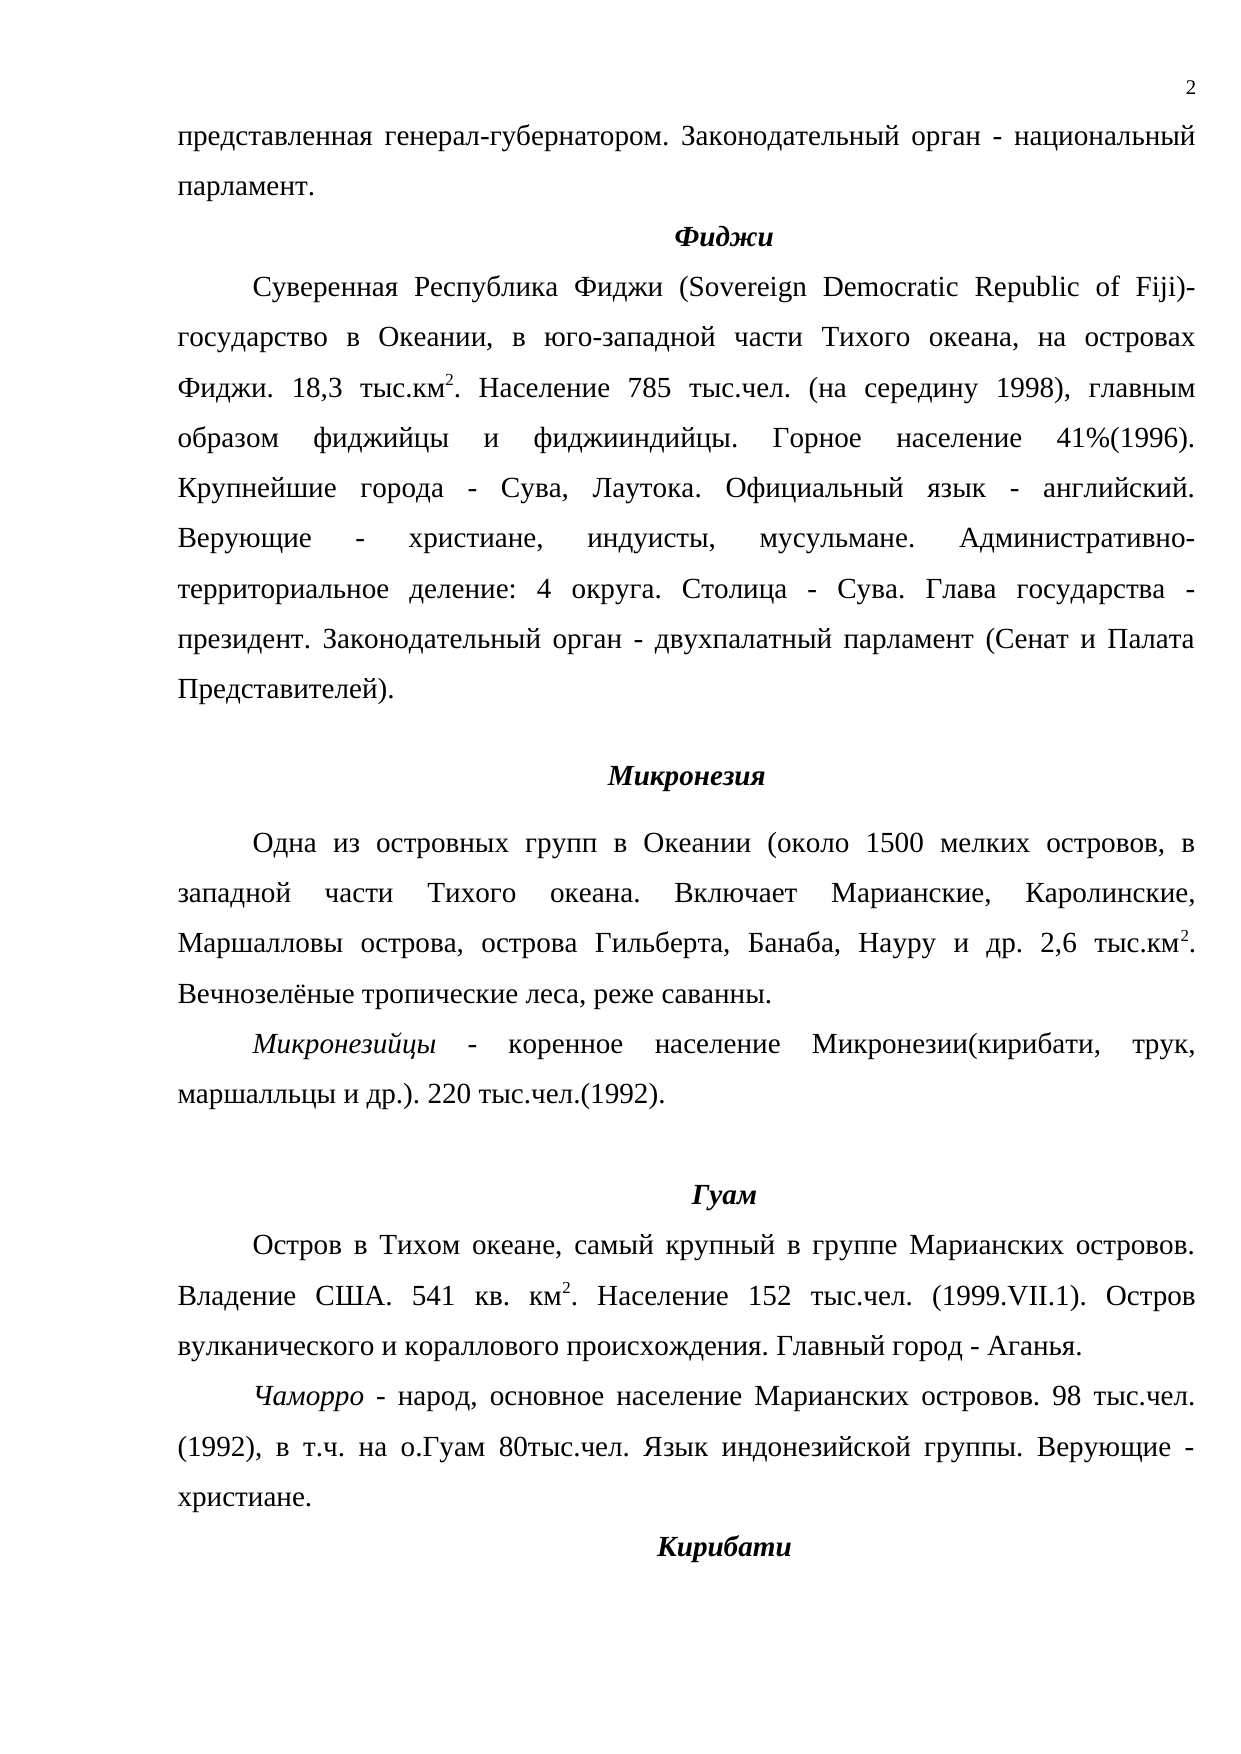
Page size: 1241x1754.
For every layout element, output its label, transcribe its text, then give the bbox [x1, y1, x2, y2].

text Одна из островных групп в Океании (около 1500 мелких островов, в западной части Тихого океана. Включает Марианские, Каролинские, Маршалловы острова, острова Гильберта, Банаба, Науру и др. 2,6 тыс.км2. Вечнозелёные тропические леса, реже саванны. [177, 825, 1196, 1009]
text Кирибати [177, 1529, 1196, 1563]
text Микронезия [177, 758, 1196, 791]
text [177, 118, 1196, 202]
text Суверенная Республика Фиджи (Sovereign Democratic Republic of Fiji)- государство в Океании, в юго-западной части Тихого океана, на островах Фиджи. 18,3 тыс.км2. Население 785 тыс.чел. (на середину 1998), главным образом фиджийцы и фиджииндийцы. Горное население 41%(1996). Крупнейшие города - Сува, Лаутока. Официальный язык - английский. Верующие - христиане, индуисты, мусульмане. Административно-территориальное деление: 4 округа. Столица - Сува. Глава государства - президент. Законодательный орган - двухпалатный парламент (Сенат и Палата Представителей). [177, 269, 1196, 705]
text Фиджи [177, 219, 1196, 252]
text Остров в Тихом океане, самый крупный в группе Марианских островов. Владение США. 541 кв. км2. Население 152 тыс.чел. (1999.VII.1). Остров вулканического и кораллового происхождения. Главный город - Аганья. [177, 1227, 1196, 1362]
text Гуам [177, 1177, 1196, 1211]
text Чаморро - народ, оcновное население Марианских островов. 98 тыс.чел.(1992), в т.ч. на о.Гуам 80тыс.чел. Язык индонезийской группы. Верующие - христиане. [177, 1378, 1196, 1513]
text Микронезийцы - коренное население Микронезии(кирибати, трук, маршалльцы и др.). 220 тыс.чел.(1992). [177, 1026, 1196, 1110]
